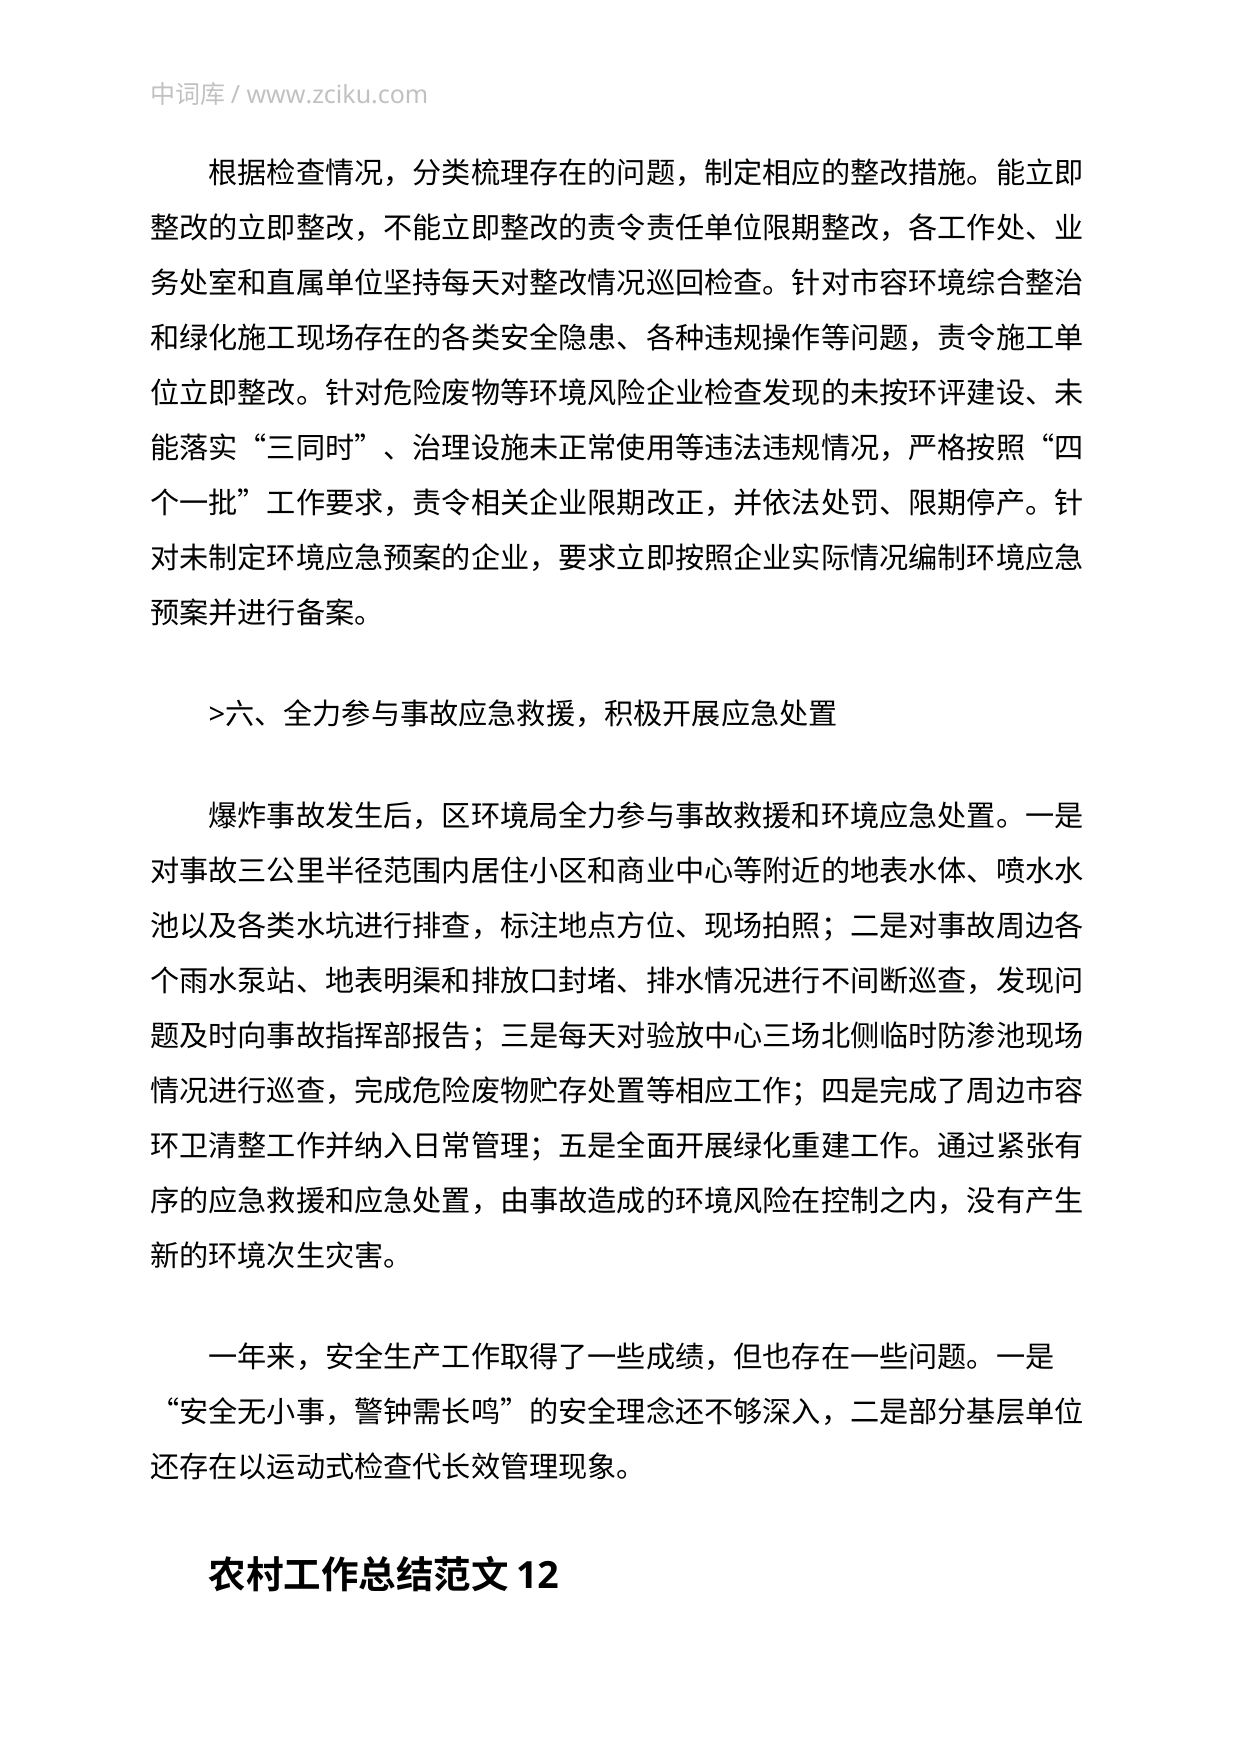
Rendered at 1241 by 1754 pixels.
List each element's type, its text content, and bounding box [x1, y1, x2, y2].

text 根据检查情况，分类梳理存在的问题，制定相应的整改措施。能立即整改的立即整改，不能立即整改的责令责任单位限期整改，各工作处、业务处室和直属单位坚持每天对整改情况巡回检查。针对市容环境综合整治和绿化施工现场存在的各类安全隐患、各种违规操作等问题，责令施工单位立即整改。针对危险废物等环境风险企业检查发现的未按环评建设、未能落实“三同时”、治理设施未正常使用等违法违规情况，严格按照“四个一批”工作要求，责令相关企业限期改正，并依法处罚、限期停产。针对未制定环境应急预案的企业，要求立即按照企业实际情况编制环境应急预案并进行备案。 [150, 150, 1090, 631]
text 一年来，安全生产工作取得了一些成绩，但也存在一些问题。一是“安全无小事，警钟需长鸣”的安全理念还不够深入，二是部分基层单位还存在以运动式检查代长效管理现象。 [150, 1334, 1090, 1486]
text >六、全力参与事故应急救援，积极开展应急处置 [150, 691, 1090, 733]
text 农村工作总结范文12 [150, 1545, 1090, 1600]
text 爆炸事故发生后，区环境局全力参与事故救援和环境应急处置。一是对事故三公里半径范围内居住小区和商业中心等附近的地表水体、喷水水池以及各类水坑进行排查，标注地点方位、现场拍照；二是对事故周边各个雨水泵站、地表明渠和排放口封堵、排水情况进行不间断巡查，发现问题及时向事故指挥部报告；三是每天对验放中心三场北侧临时防渗池现场情况进行巡查，完成危险废物贮存处置等相应工作；四是完成了周边市容环卫清整工作并纳入日常管理；五是全面开展绿化重建工作。通过紧张有序的应急救援和应急处置，由事故造成的环境风险在控制之内，没有产生新的环境次生灾害。 [150, 793, 1090, 1274]
